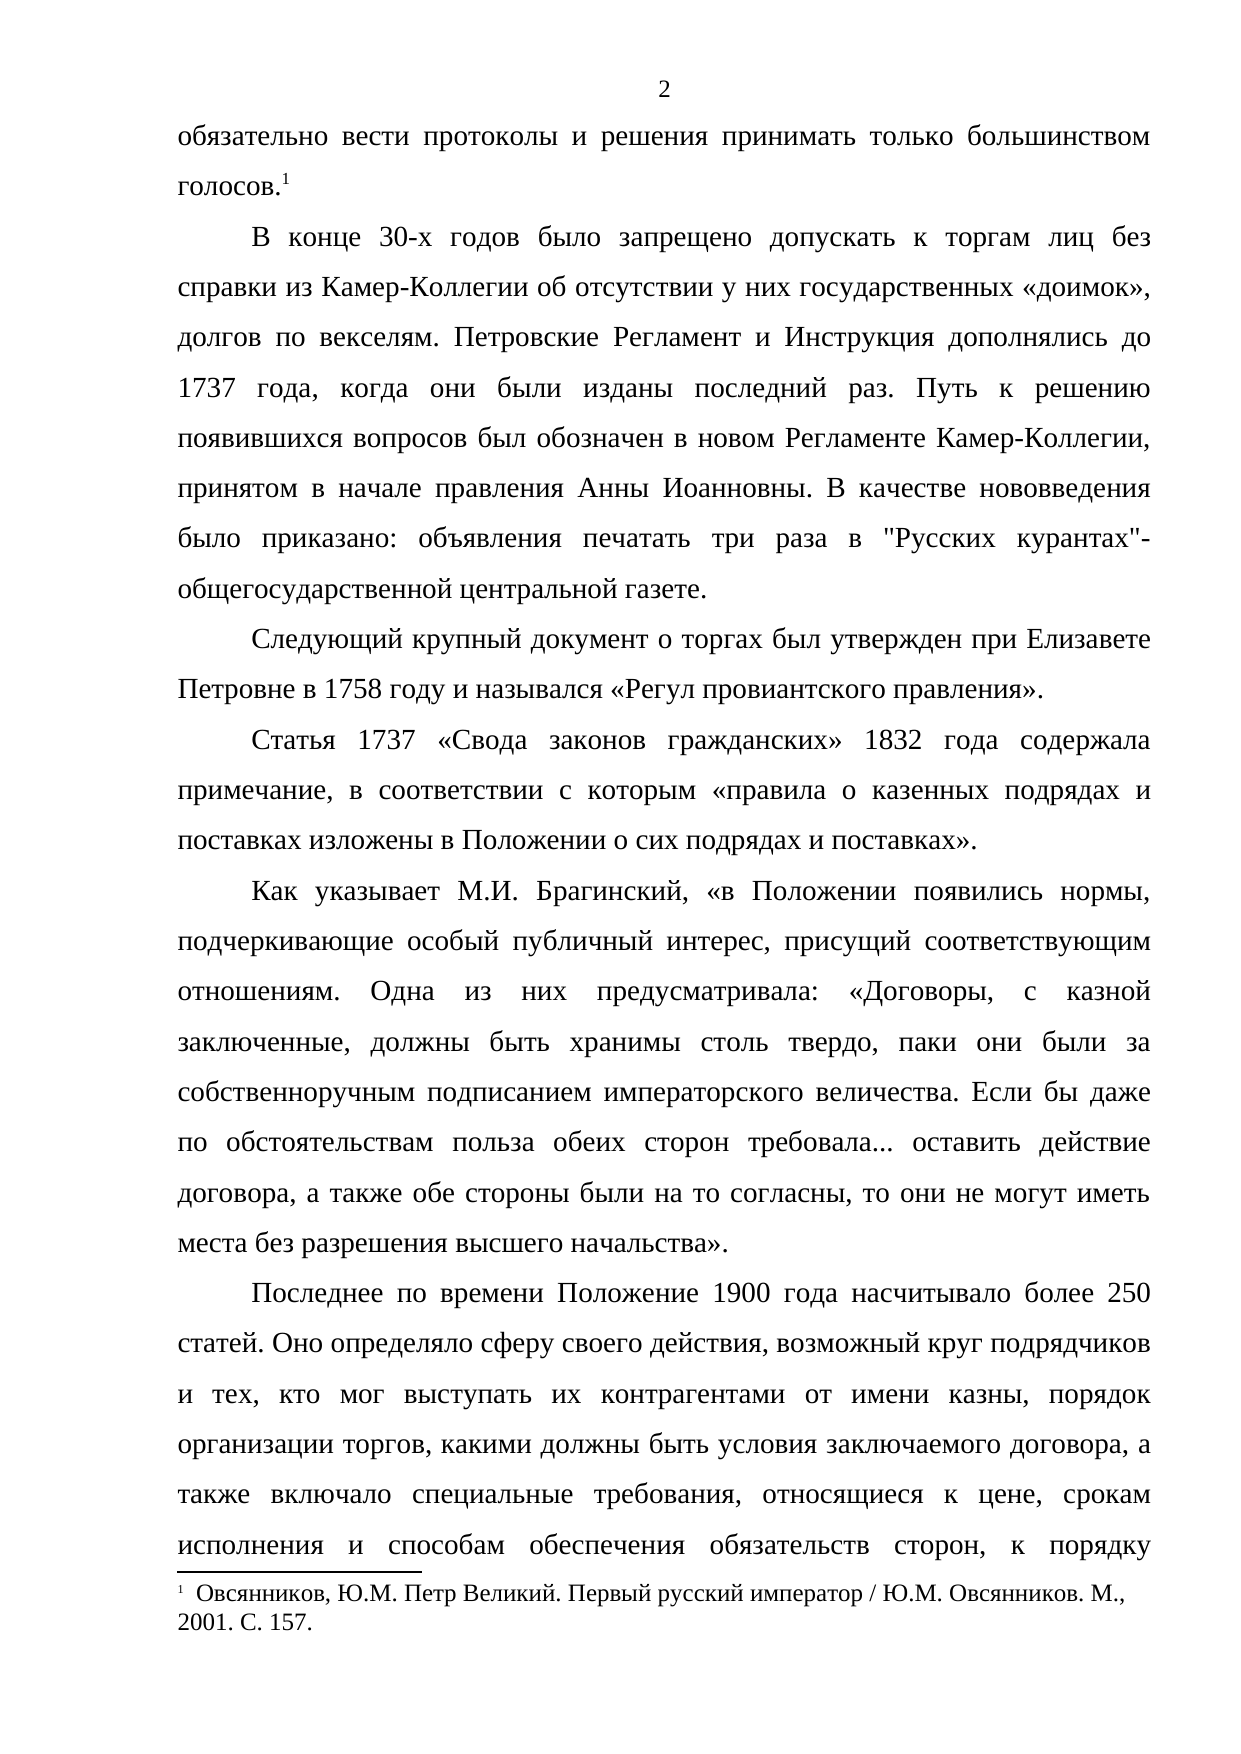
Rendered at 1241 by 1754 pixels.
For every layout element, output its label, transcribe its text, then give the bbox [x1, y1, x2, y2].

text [177, 118, 1152, 202]
text Статья 1737 «Свода законов гражданских» 1832 года содержала примечание, в соответствии с которым «правила о казенных подрядах и поставках изложены в Положении о сих подрядах и поставках». [177, 722, 1152, 856]
text В конце 30-х годов было запрещено допускать к торгам лиц без справки из Камер-Коллегии об отсутствии у них государственных «доимок», долгов по векселям. Петровские Регламент и Инструкция дополнялись до 1737 года, когда они были изданы последний раз. Путь к решению появившихся вопросов был обозначен в новом Регламенте Камер-Коллегии, принятом в начале правления Анны Иоанновны. В качестве нововведения было приказано: объявления печатать три раза в "Русских курантах"- общегосударственной центральной газете. [177, 219, 1152, 604]
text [177, 1275, 1152, 1560]
text Следующий крупный документ о торгах был утвержден при Елизавете Петровне в 1758 году и назывался «Регул провиантского правления». [177, 621, 1152, 705]
text Как указывает М.И. Брагинский, «в Положении появились нормы, подчеркивающие особый публичный интерес, присущий соответствующим отношениям. Одна из них предусматривала: «Договоры, с казной заключенные, должны быть хранимы столь твердо, паки они были за собственноручным подписанием императорского величества. Если бы даже по обстоятельствам польза обеих сторон требовала... оставить действие договора, а также обе стороны были на то согласны, то они не могут иметь места без разрешения высшего начальства». [177, 873, 1152, 1258]
